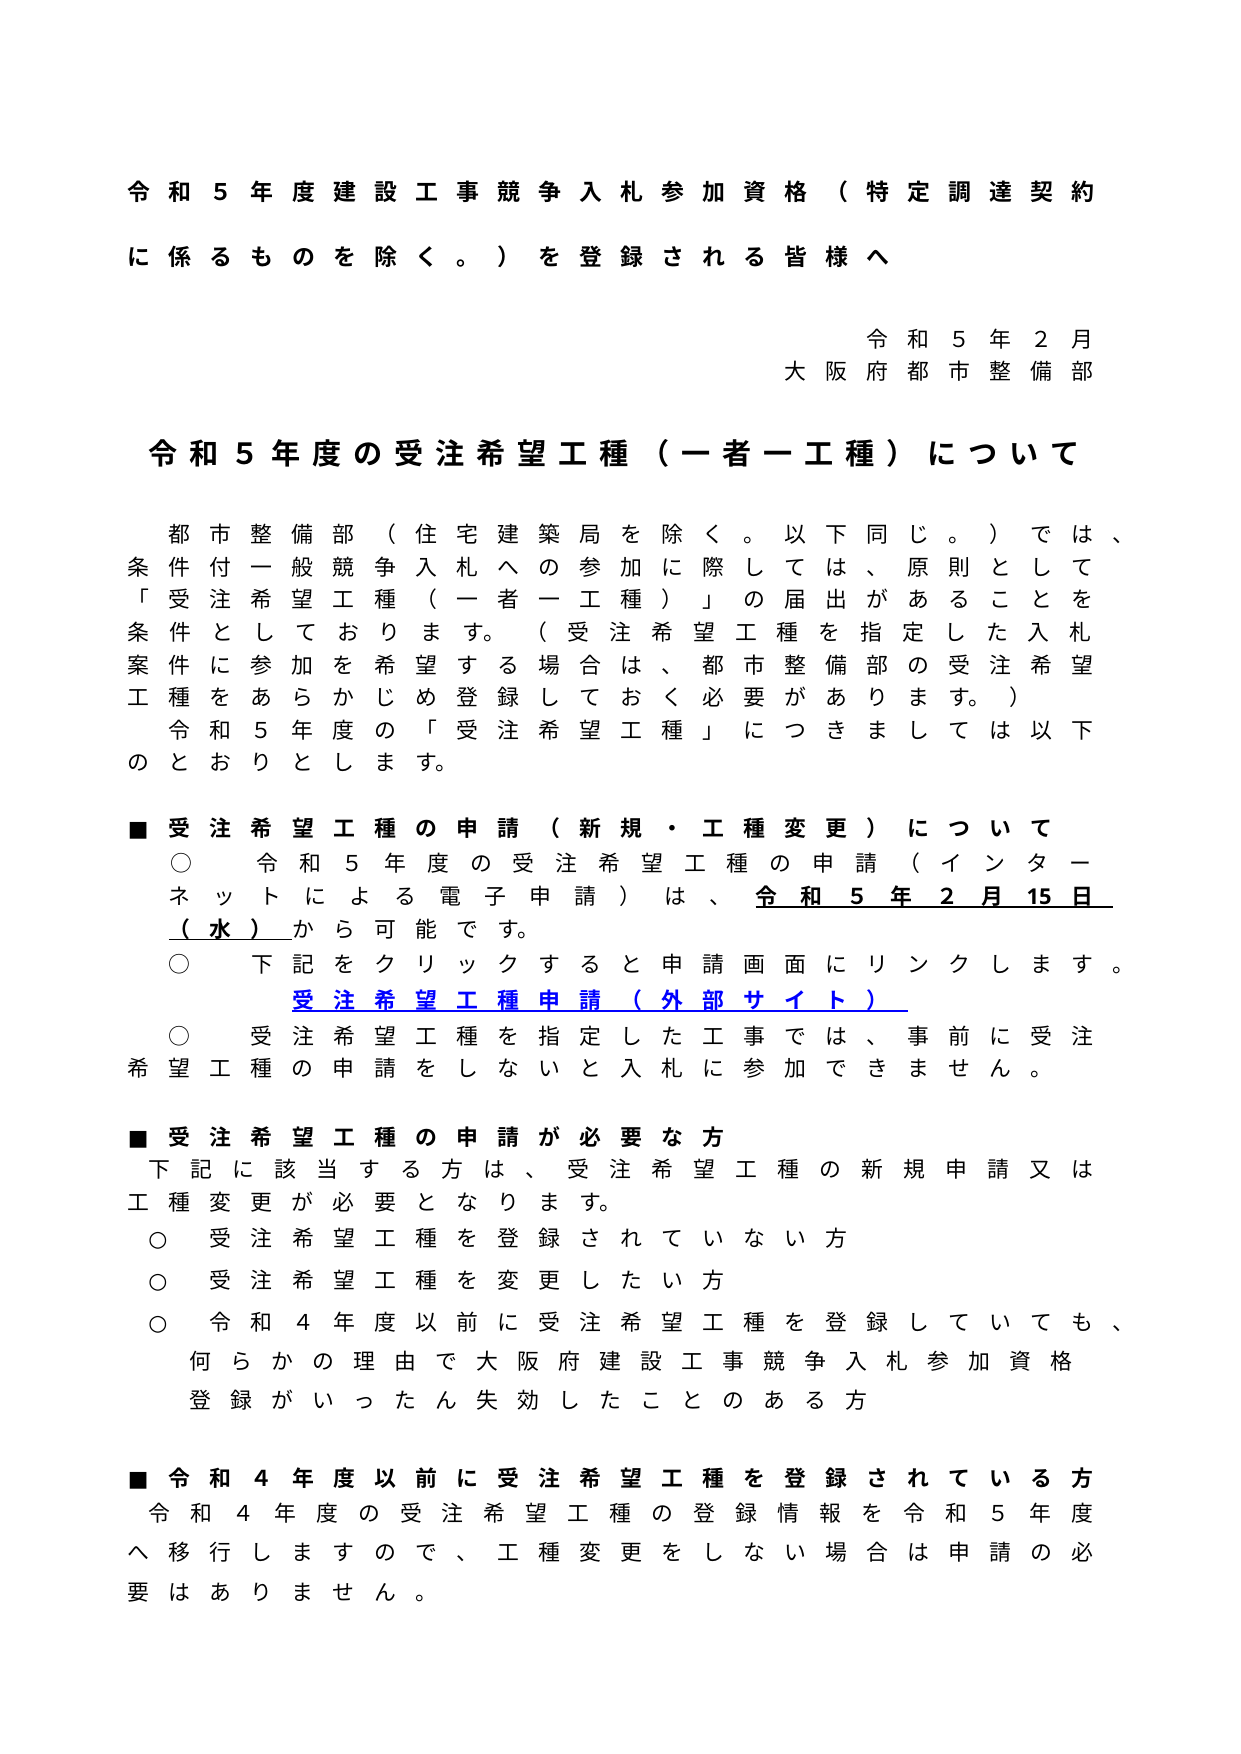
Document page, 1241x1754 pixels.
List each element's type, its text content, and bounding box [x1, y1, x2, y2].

text ■令和４年度以前に受注希望工種を登録されている方 [128, 1460, 1113, 1493]
text 令和５年度の受注希望工種（一者一工種）について [128, 419, 1113, 484]
text ○ 受注希望工種を登録されていない方 [128, 1220, 1038, 1253]
text 令和５年２月 [128, 321, 1113, 354]
text 令和４年度の受注希望工種の登録情報を令和５年度へ移行しますので、工種変更をしない場合は申請の必要はありません。 [128, 1496, 1113, 1607]
text ○ 受注希望工種を変更したい方 [128, 1262, 1113, 1295]
text ○ 下記をクリックすると申請画面にリンクします。 [128, 947, 1113, 979]
text ○ 令和４年度以前に受注希望工種を登録していても、何らかの理由で大阪府建設工事競争入札参加資格登録がいったん失効したことのある方 [148, 1304, 1113, 1415]
text 受注希望工種申請（外部サイト） [128, 983, 1113, 1015]
text 令和５年度の「受注希望工種」につきましては以下のとおりとします。 [128, 712, 1113, 778]
text 令和５年度建設工事競争入札参加資格（特定調達契約に係るものを除く。）を登録される皆様へ [128, 158, 1113, 288]
text 大阪府都市整備部 [128, 354, 1113, 386]
text ○ 受注希望工種を指定した工事では、事前に受注希望工種の申請をしないと入札に参加できません。 [128, 1018, 1113, 1083]
text ■受注希望工種の申請（新規・工種変更）について [128, 810, 1113, 843]
text 下記に該当する方は、受注希望工種の新規申請又は工種変更が必要となります。 [128, 1152, 1113, 1217]
text ○ 令和５年度の受注希望工種の申請（インターネットによる電子申請）は、令和５年２月15日（水）から可能です。 [128, 846, 1113, 944]
text 都市整備部（住宅建築局を除く。以下同じ。）では、条件付一般競争入札への参加に際しては、原則として「受注希望工種（一者一工種）」の届出があることを条件としております。（受注希望工種を指定した入札案件に参加を希望する場合は、都市整備部の受注希望工種をあらかじめ登録しておく必要があります。） [128, 517, 1113, 712]
text ■受注希望工種の申請が必要な方 [128, 1119, 1113, 1152]
